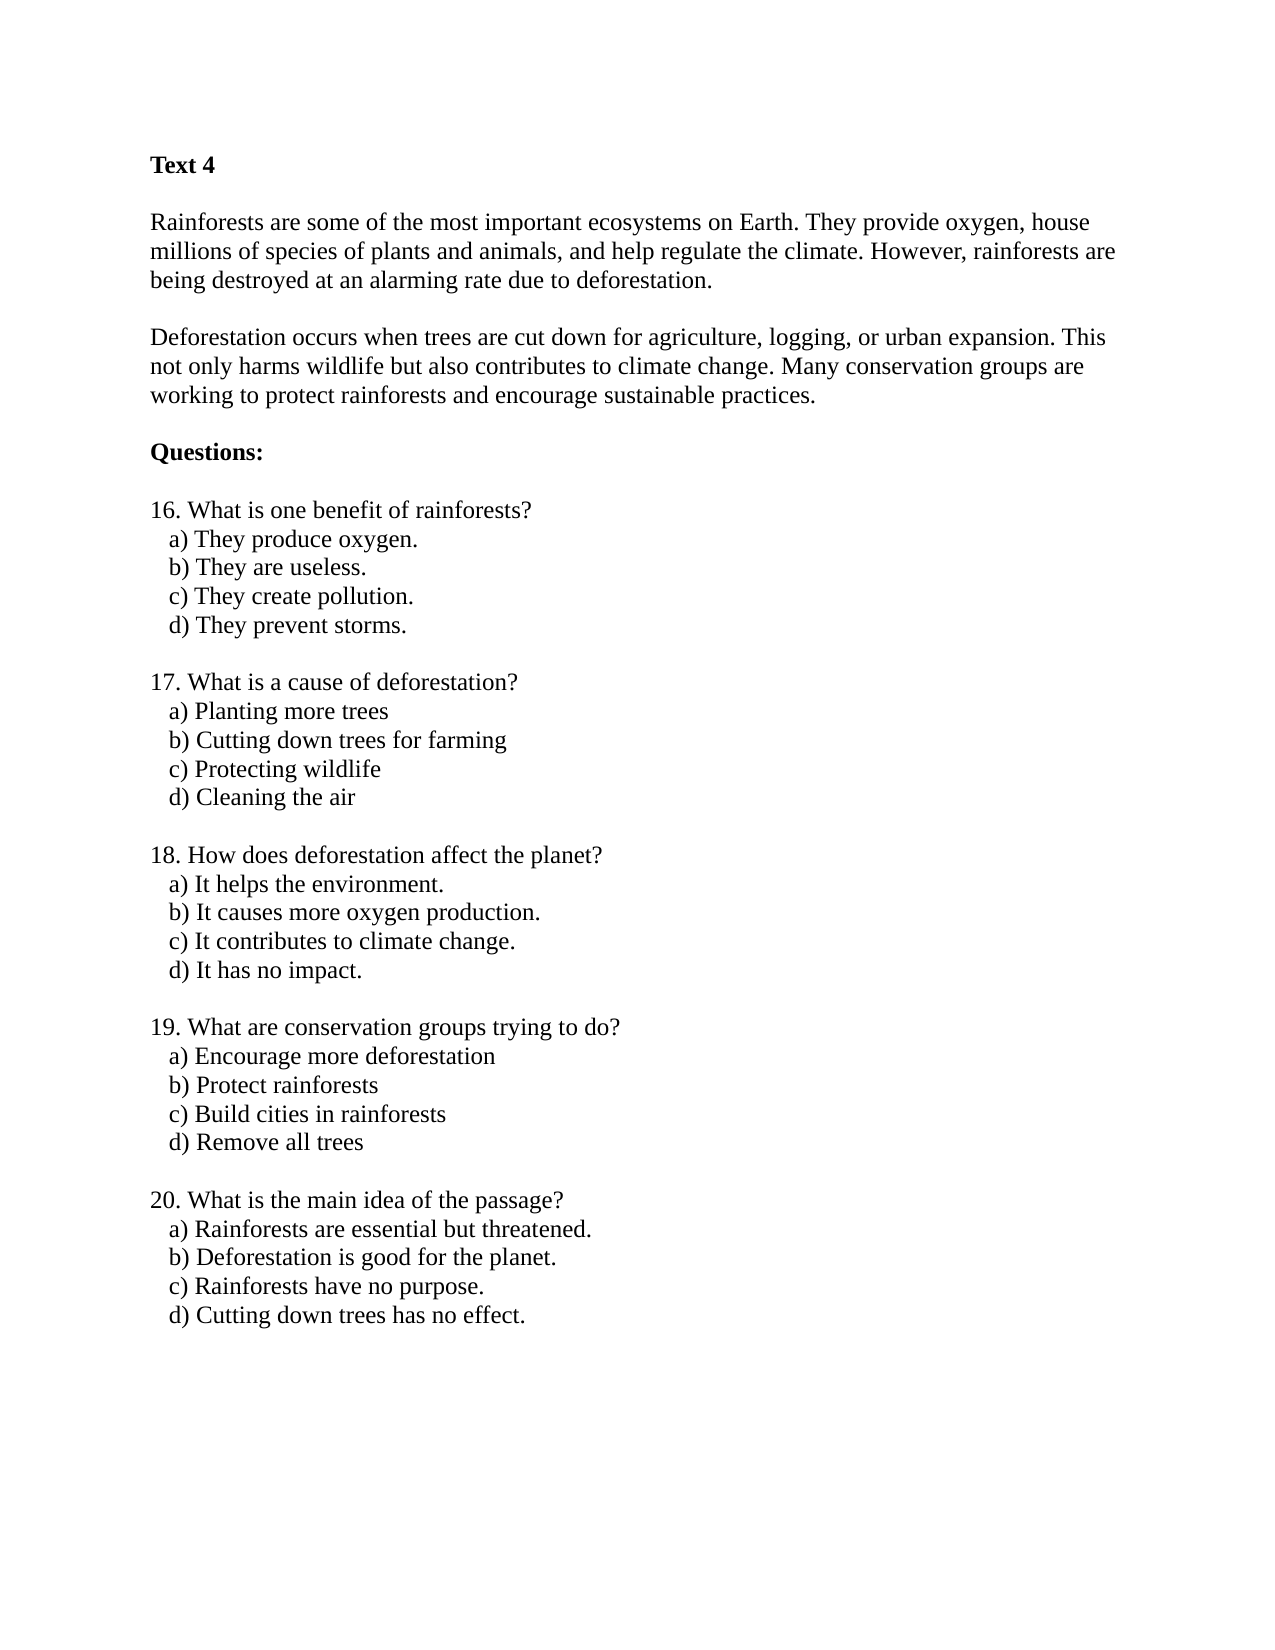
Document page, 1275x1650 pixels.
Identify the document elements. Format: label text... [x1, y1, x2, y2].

text 17. What is a cause of deforestation? [150, 667, 1125, 696]
text d) Cutting down trees has no effect. [150, 1300, 1125, 1329]
text b) Protect rainforests [150, 1070, 1125, 1099]
text Deforestation occurs when trees are cut down for agriculture, logging, or urban expansion. This not only harms wildlife but also contributes to climate change. Many conservation groups are working to protect rainforests and encourage sustainable practices. [150, 322, 1125, 409]
text c) Protecting wildlife [150, 754, 1125, 782]
text c) Build cities in rainforests [150, 1099, 1125, 1127]
text 20. What is the main idea of the passage? [150, 1185, 1125, 1214]
text c) It contributes to climate change. [150, 926, 1125, 955]
text b) It causes more oxygen production. [150, 897, 1125, 926]
text 18. How does deforestation affect the planet? [150, 840, 1125, 869]
text c) They create pollution. [150, 581, 1125, 610]
text a) It helps the environment. [150, 869, 1125, 897]
text d) They prevent storms. [150, 610, 1125, 639]
text c) Rainforests have no purpose. [150, 1271, 1125, 1300]
text a) They produce oxygen. [150, 524, 1125, 552]
text Questions: [150, 437, 1125, 466]
text b) Deforestation is good for the planet. [150, 1242, 1125, 1271]
text d) Cleaning the air [150, 782, 1125, 811]
text a) Rainforests are essential but threatened. [150, 1214, 1125, 1242]
text a) Encourage more deforestation [150, 1041, 1125, 1070]
text 16. What is one benefit of rainforests? [150, 495, 1125, 524]
text d) It has no impact. [150, 955, 1125, 984]
text b) They are useless. [150, 552, 1125, 581]
text d) Remove all trees [150, 1127, 1125, 1156]
text Text 4 [150, 150, 1125, 179]
text a) Planting more trees [150, 696, 1125, 725]
text b) Cutting down trees for farming [150, 725, 1125, 754]
text 19. What are conservation groups trying to do? [150, 1012, 1125, 1041]
text Rainforests are some of the most important ecosystems on Earth. They provide oxygen, house millions of species of plants and animals, and help regulate the climate. However, rainforests are being destroyed at an alarming rate due to deforestation. [150, 207, 1125, 294]
